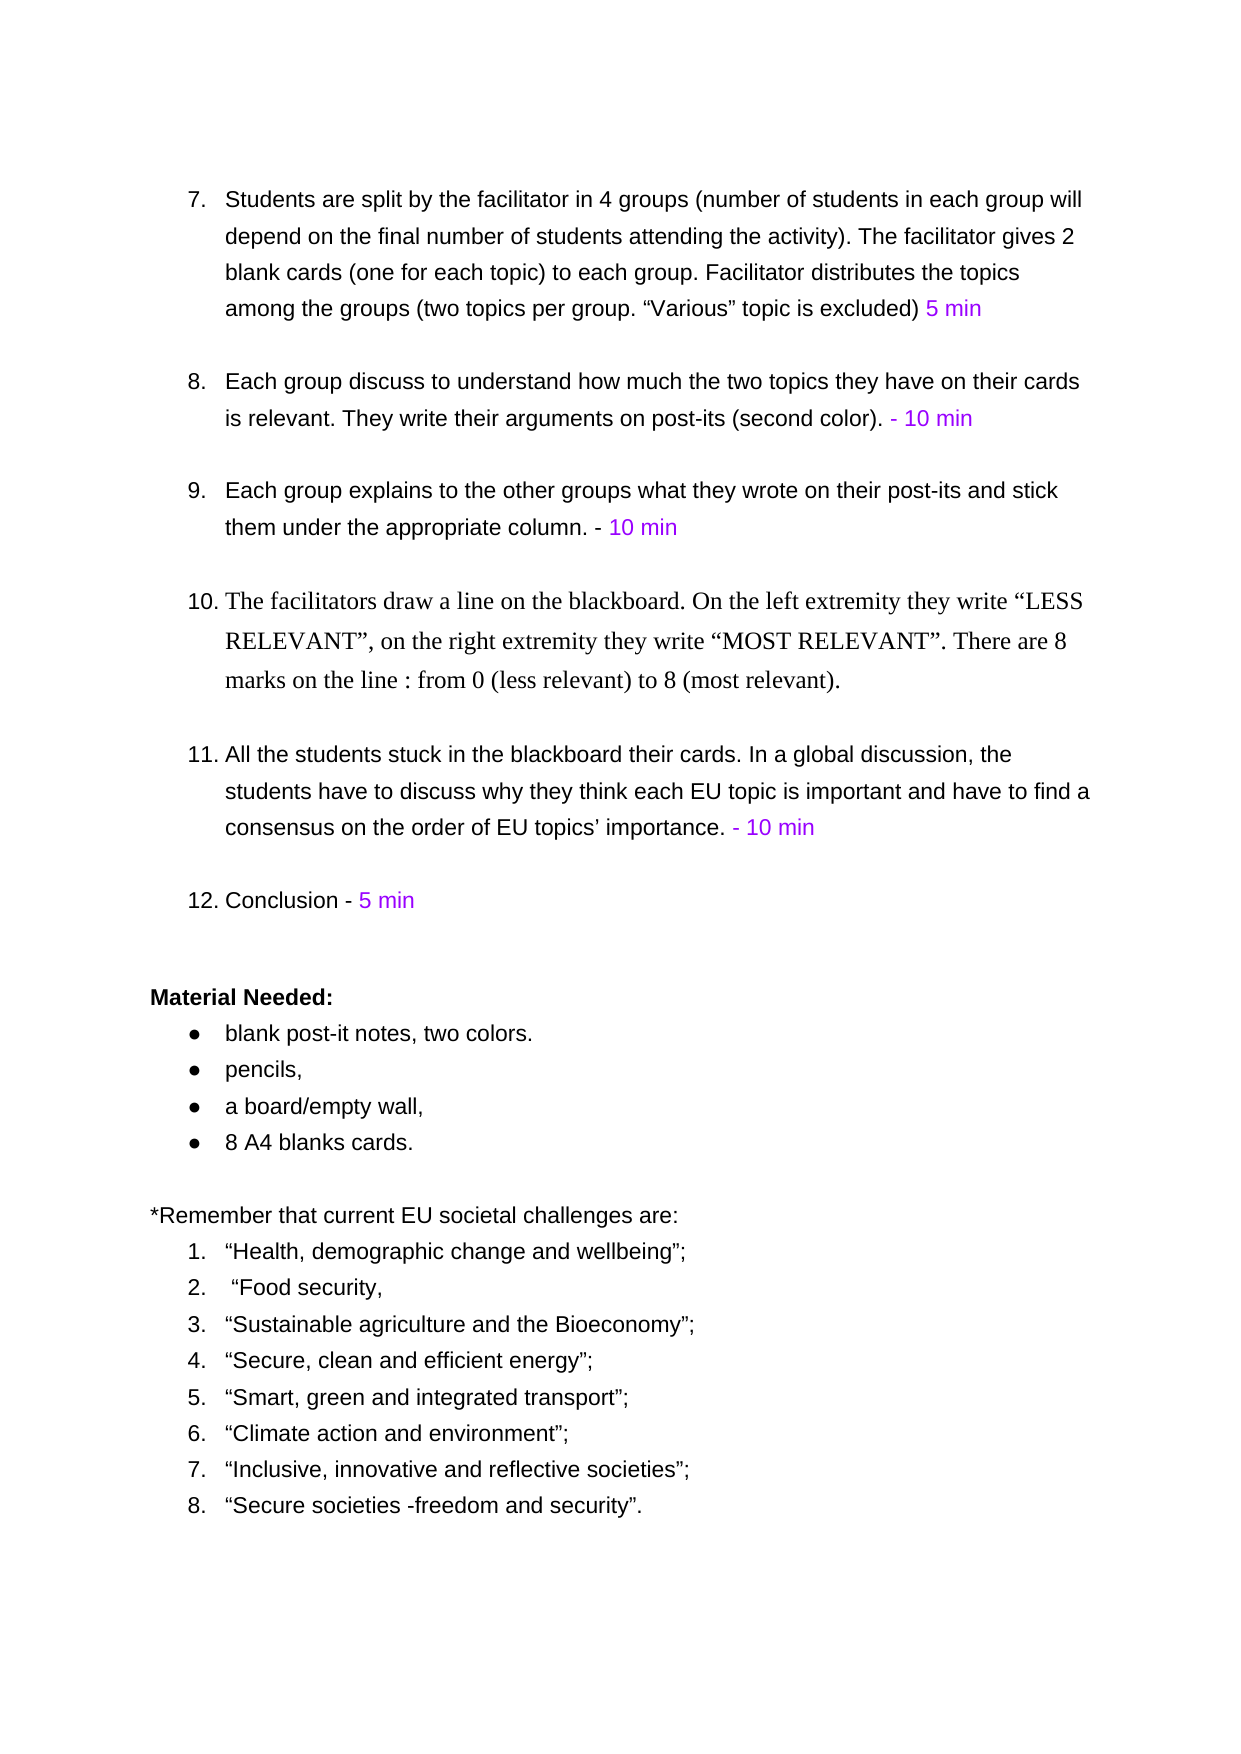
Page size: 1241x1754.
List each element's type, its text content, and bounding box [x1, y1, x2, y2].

list blank post-it notes, two colors. [187, 1020, 1090, 1046]
list pencils, [187, 1056, 1090, 1083]
list “Food security, [187, 1274, 1090, 1301]
list “Health, demographic change and wellbeing”; [187, 1238, 1090, 1264]
list 8 A4 blanks cards. [187, 1129, 1090, 1155]
list All the students stuck in the blackboard their cards. In a global discussion, the students have to discuss why they think each EU topic is important and have to find a consensus on the order of EU topics’ importance. - 10 min [187, 741, 1090, 840]
list Each group explains to the other groups what they wrote on their post-its and stick them under the appropriate column. - 10 min [187, 477, 1090, 540]
list “Secure societies -freedom and security”. [187, 1492, 1090, 1519]
list a board/empty wall, [187, 1093, 1090, 1119]
list “Sustainable agriculture and the Bioeconomy”; [187, 1311, 1090, 1337]
text Material Needed: [150, 983, 1090, 1010]
list Students are split by the facilitator in 4 groups (number of students in each group will depend on the final number of students attending the activity). The facilitator gives 2 blank cards (one for each topic) to each group. Facilitator distributes the topics among the groups (two topics per group. “Various” topic is excluded) 5 min [187, 186, 1090, 322]
list Conclusion - 5 min [187, 887, 1090, 913]
list Each group discuss to understand how much the two topics they have on their cards is relevant. They write their arguments on post-its (second color). - 10 min [187, 368, 1090, 431]
list “Smart, green and integrated transport”; [187, 1383, 1090, 1410]
list “Inclusive, innovative and reflective societies”; [187, 1456, 1090, 1482]
list The facilitators draw a line on the blackboard. On the left extremity they write “LESS RELEVANT”, on the right extremity they write “MOST RELEVANT”. There are 8 marks on the line : from 0 (less relevant) to 8 (most relevant). [187, 586, 1090, 694]
list “Secure, clean and efficient energy”; [187, 1347, 1090, 1373]
text *Remember that current EU societal challenges are: [150, 1202, 1090, 1228]
list “Climate action and environment”; [187, 1420, 1090, 1446]
